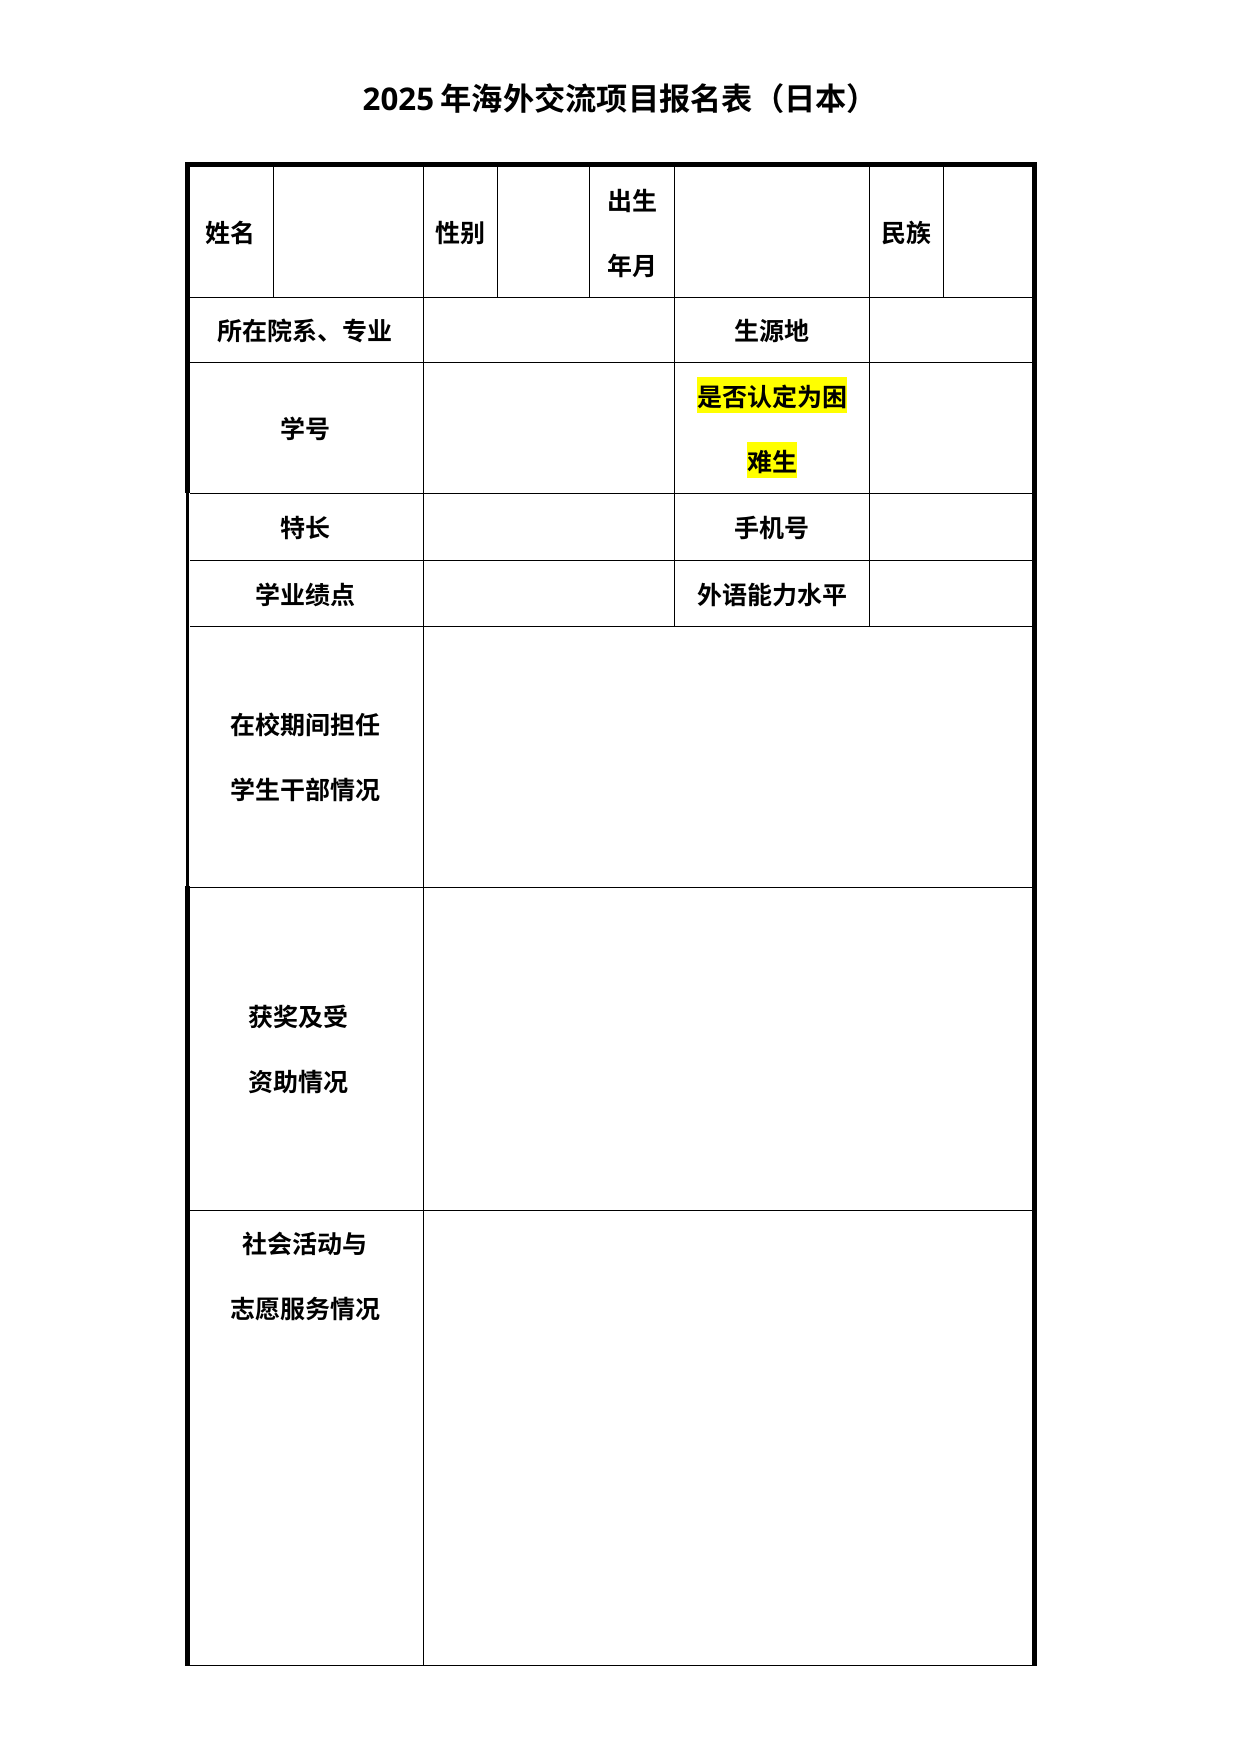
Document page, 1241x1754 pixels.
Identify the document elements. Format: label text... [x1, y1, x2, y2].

table_cell [424, 363, 674, 493]
table_cell 所在院系、专业 [190, 298, 423, 362]
table_header 姓名 [190, 167, 273, 297]
table_header 民族 [870, 167, 943, 297]
table_cell 手机号 [675, 494, 869, 560]
table_cell [870, 363, 1032, 493]
table_cell 在校期间担任 学生干部情况 [189, 626, 423, 886]
table_header [944, 167, 1032, 297]
table_cell 外语能力水平 [675, 561, 869, 626]
table_cell [424, 298, 674, 362]
table_cell 是否认定为困难生 [675, 363, 869, 493]
table_cell [424, 1211, 1032, 1665]
table_cell [870, 298, 1032, 362]
table_cell 社会活动与 志愿服务情况 [190, 1211, 423, 1665]
table_header 出生 年月 [590, 167, 674, 297]
table_cell [424, 888, 1032, 1209]
table_header [498, 167, 589, 297]
table_cell 学业绩点 [189, 560, 423, 626]
table_cell [424, 494, 674, 560]
text 2025年海外交流项目报名表（日本） [187, 64, 1053, 129]
table_cell [870, 494, 1032, 560]
table_cell 生源地 [675, 298, 869, 362]
table_cell 特长 [189, 493, 423, 560]
table_cell [424, 561, 674, 626]
table_cell [870, 561, 1032, 626]
table_header 性别 [424, 167, 497, 297]
table_cell [424, 627, 1032, 886]
table_header [274, 167, 423, 297]
table_cell 获奖及受 资助情况 [190, 888, 423, 1209]
table_cell 学号 [190, 363, 423, 493]
table_header [675, 167, 869, 297]
